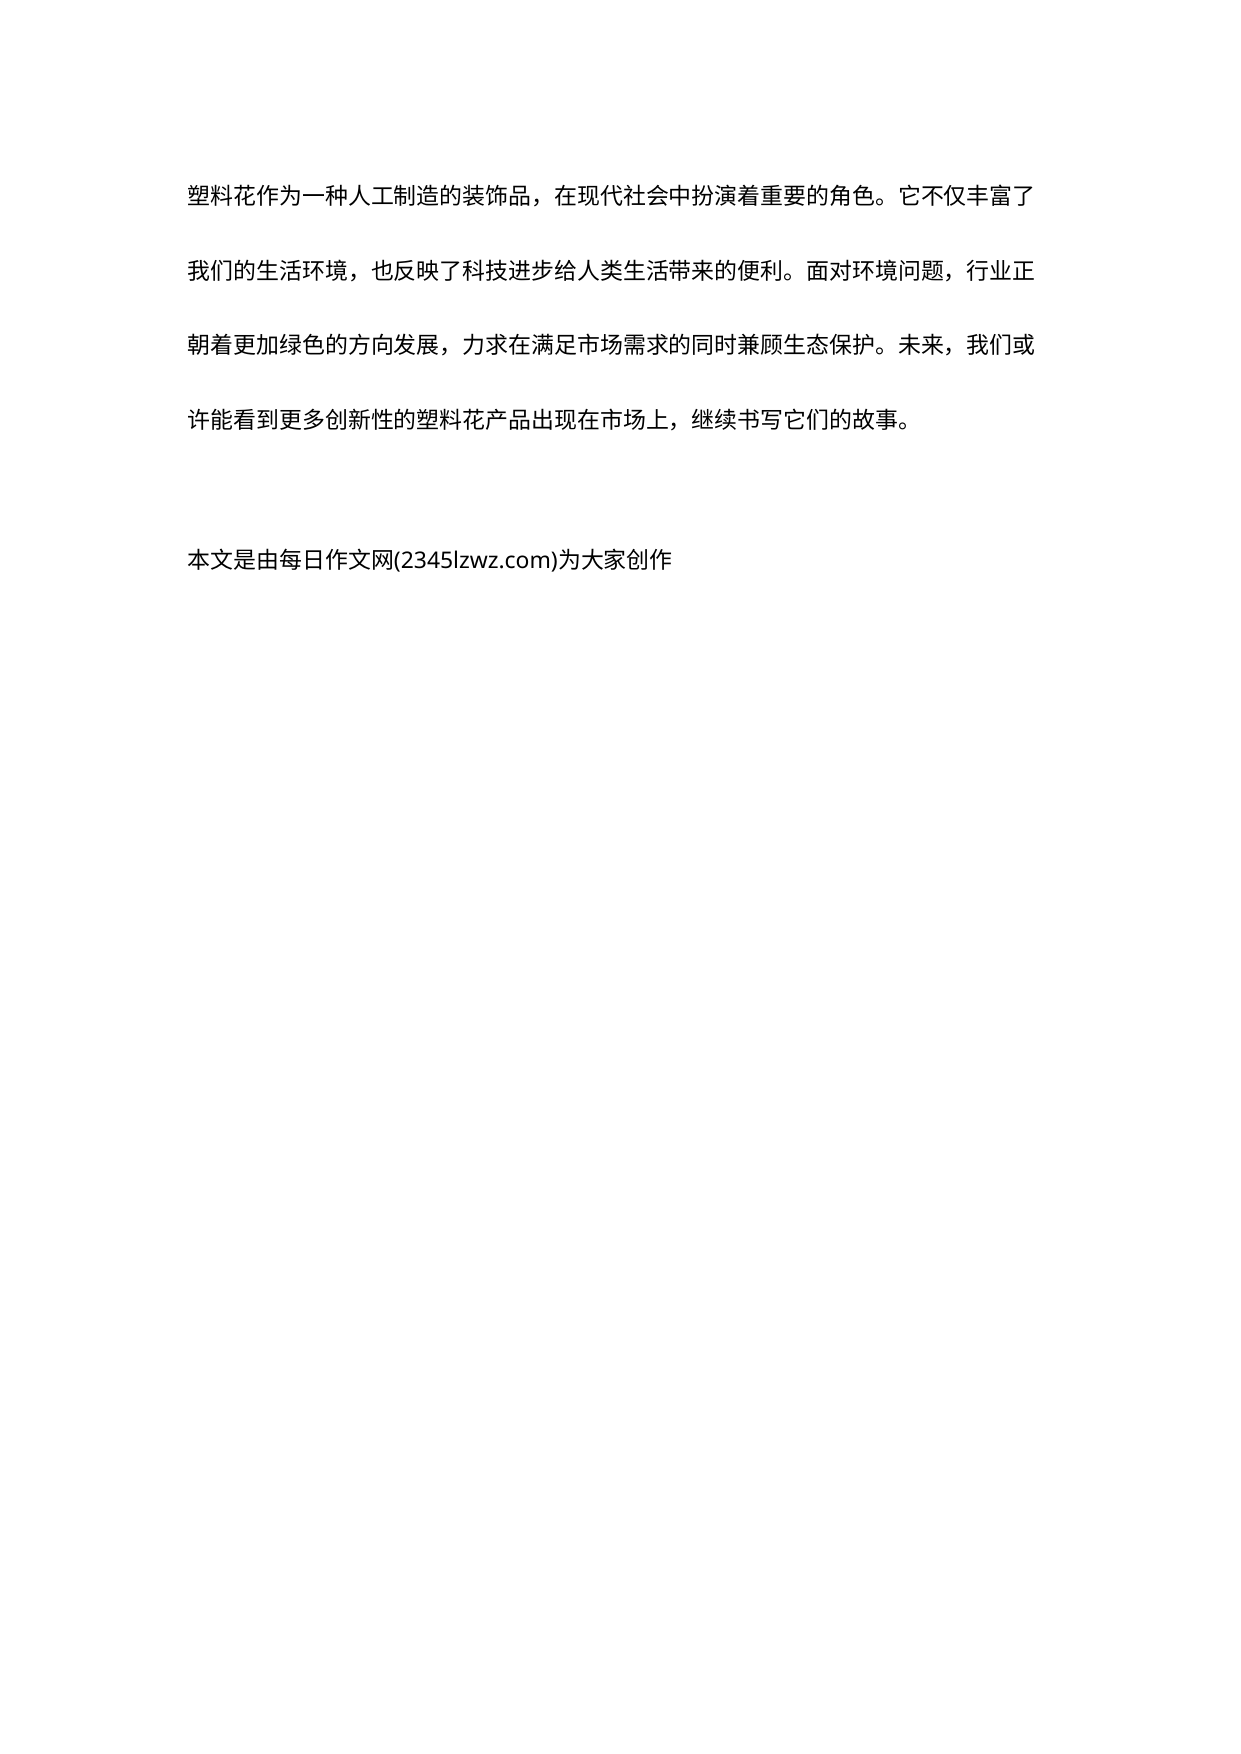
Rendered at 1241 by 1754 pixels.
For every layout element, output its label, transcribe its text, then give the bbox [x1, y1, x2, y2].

text 本文是由每日作文网(2345lzwz.com)为大家创作 [187, 526, 1053, 591]
text 塑料花作为一种人工制造的装饰品，在现代社会中扮演着重要的角色。它不仅丰富了我们的生活环境，也反映了科技进步给人类生活带来的便利。面对环境问题，行业正朝着更加绿色的方向发展，力求在满足市场需求的同时兼顾生态保护。未来，我们或许能看到更多创新性的塑料花产品出现在市场上，继续书写它们的故事。 [187, 162, 1053, 451]
